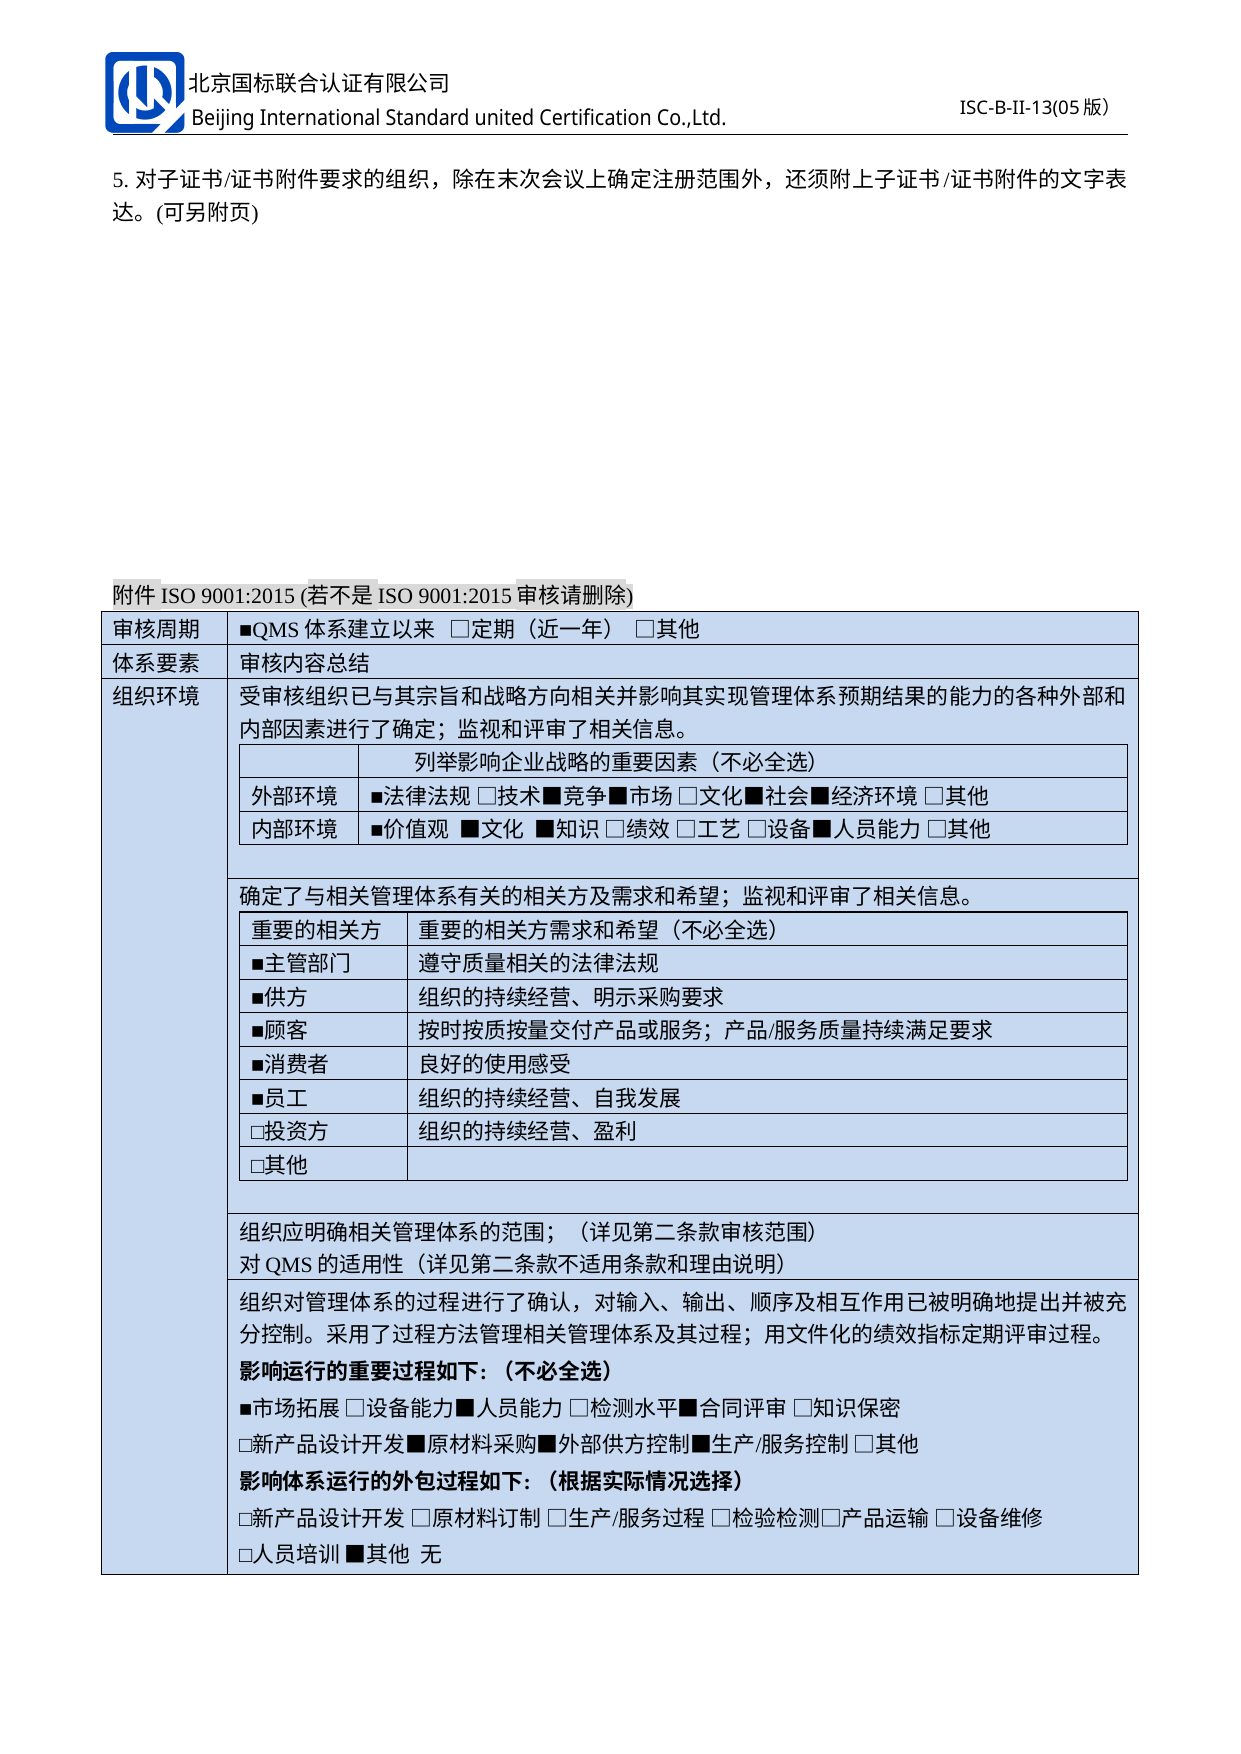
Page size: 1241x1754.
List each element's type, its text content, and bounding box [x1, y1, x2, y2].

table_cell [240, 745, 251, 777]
picture [105, 52, 185, 133]
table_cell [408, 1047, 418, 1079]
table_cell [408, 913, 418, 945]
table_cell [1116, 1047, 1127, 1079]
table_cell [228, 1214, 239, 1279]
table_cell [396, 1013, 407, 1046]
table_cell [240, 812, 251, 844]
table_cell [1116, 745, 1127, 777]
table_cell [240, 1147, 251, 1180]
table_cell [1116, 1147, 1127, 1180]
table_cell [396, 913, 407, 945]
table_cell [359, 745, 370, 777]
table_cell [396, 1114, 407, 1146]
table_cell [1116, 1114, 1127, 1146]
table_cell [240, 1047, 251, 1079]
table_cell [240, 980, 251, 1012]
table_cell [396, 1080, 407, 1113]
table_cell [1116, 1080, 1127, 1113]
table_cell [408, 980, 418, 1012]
text 5. 对子证书/证书附件要求的组织，除在末次会议上确定注册范围外，还须附上子证书/证书附件的文字表达。(可另附页) [112, 162, 1128, 227]
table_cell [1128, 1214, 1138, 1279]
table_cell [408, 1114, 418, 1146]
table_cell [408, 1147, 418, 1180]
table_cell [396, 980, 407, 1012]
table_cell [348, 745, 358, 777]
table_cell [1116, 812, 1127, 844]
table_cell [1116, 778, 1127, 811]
table_cell 确定了与相关管理体系有关的相关方及需求和希望；监视和评审了相关信息。 [408, 946, 1127, 979]
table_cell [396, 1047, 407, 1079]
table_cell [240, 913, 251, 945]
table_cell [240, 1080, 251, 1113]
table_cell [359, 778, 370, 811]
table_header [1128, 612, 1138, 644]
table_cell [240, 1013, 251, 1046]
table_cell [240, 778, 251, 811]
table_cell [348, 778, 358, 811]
text 附件ISO 9001:2015 (若不是ISO 9001:2015审核请删除) [112, 578, 1128, 611]
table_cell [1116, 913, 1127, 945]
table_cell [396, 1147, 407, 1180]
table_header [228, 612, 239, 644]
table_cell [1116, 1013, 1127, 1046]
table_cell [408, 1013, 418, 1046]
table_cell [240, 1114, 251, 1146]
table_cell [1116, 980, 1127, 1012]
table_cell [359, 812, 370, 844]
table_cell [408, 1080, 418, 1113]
table_cell 确定了与相关管理体系有关的相关方及需求和希望；监视和评审了相关信息。 [240, 946, 407, 979]
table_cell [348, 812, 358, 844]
table_cell 组织环境 [102, 679, 227, 1574]
